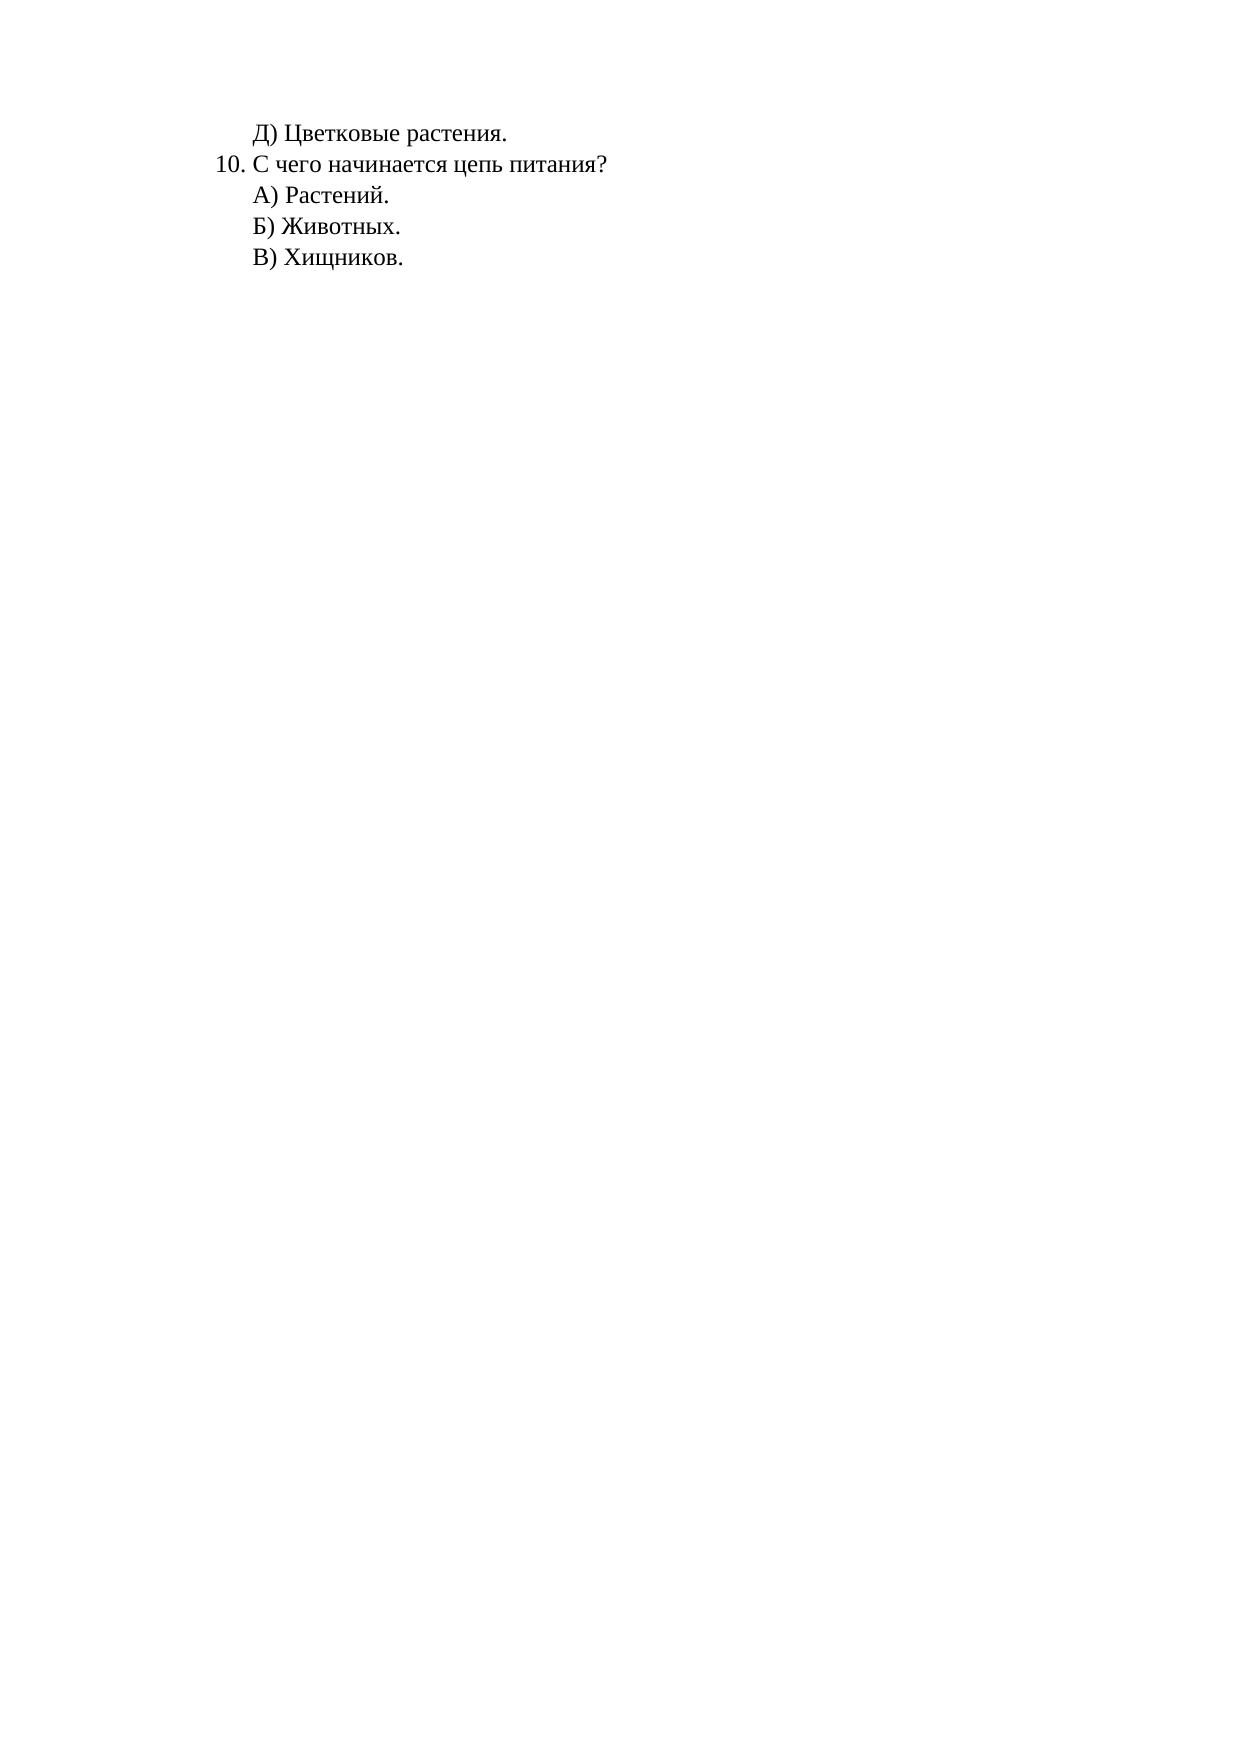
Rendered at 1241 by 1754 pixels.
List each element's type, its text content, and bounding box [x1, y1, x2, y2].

list С чего начинается цепь питания? [215, 149, 1152, 178]
list А) Растений. [252, 180, 1152, 209]
list Б) Животных. [252, 211, 1152, 240]
list В) Хищников. [252, 242, 1152, 271]
list Д) Цветковые растения. [252, 118, 1152, 147]
